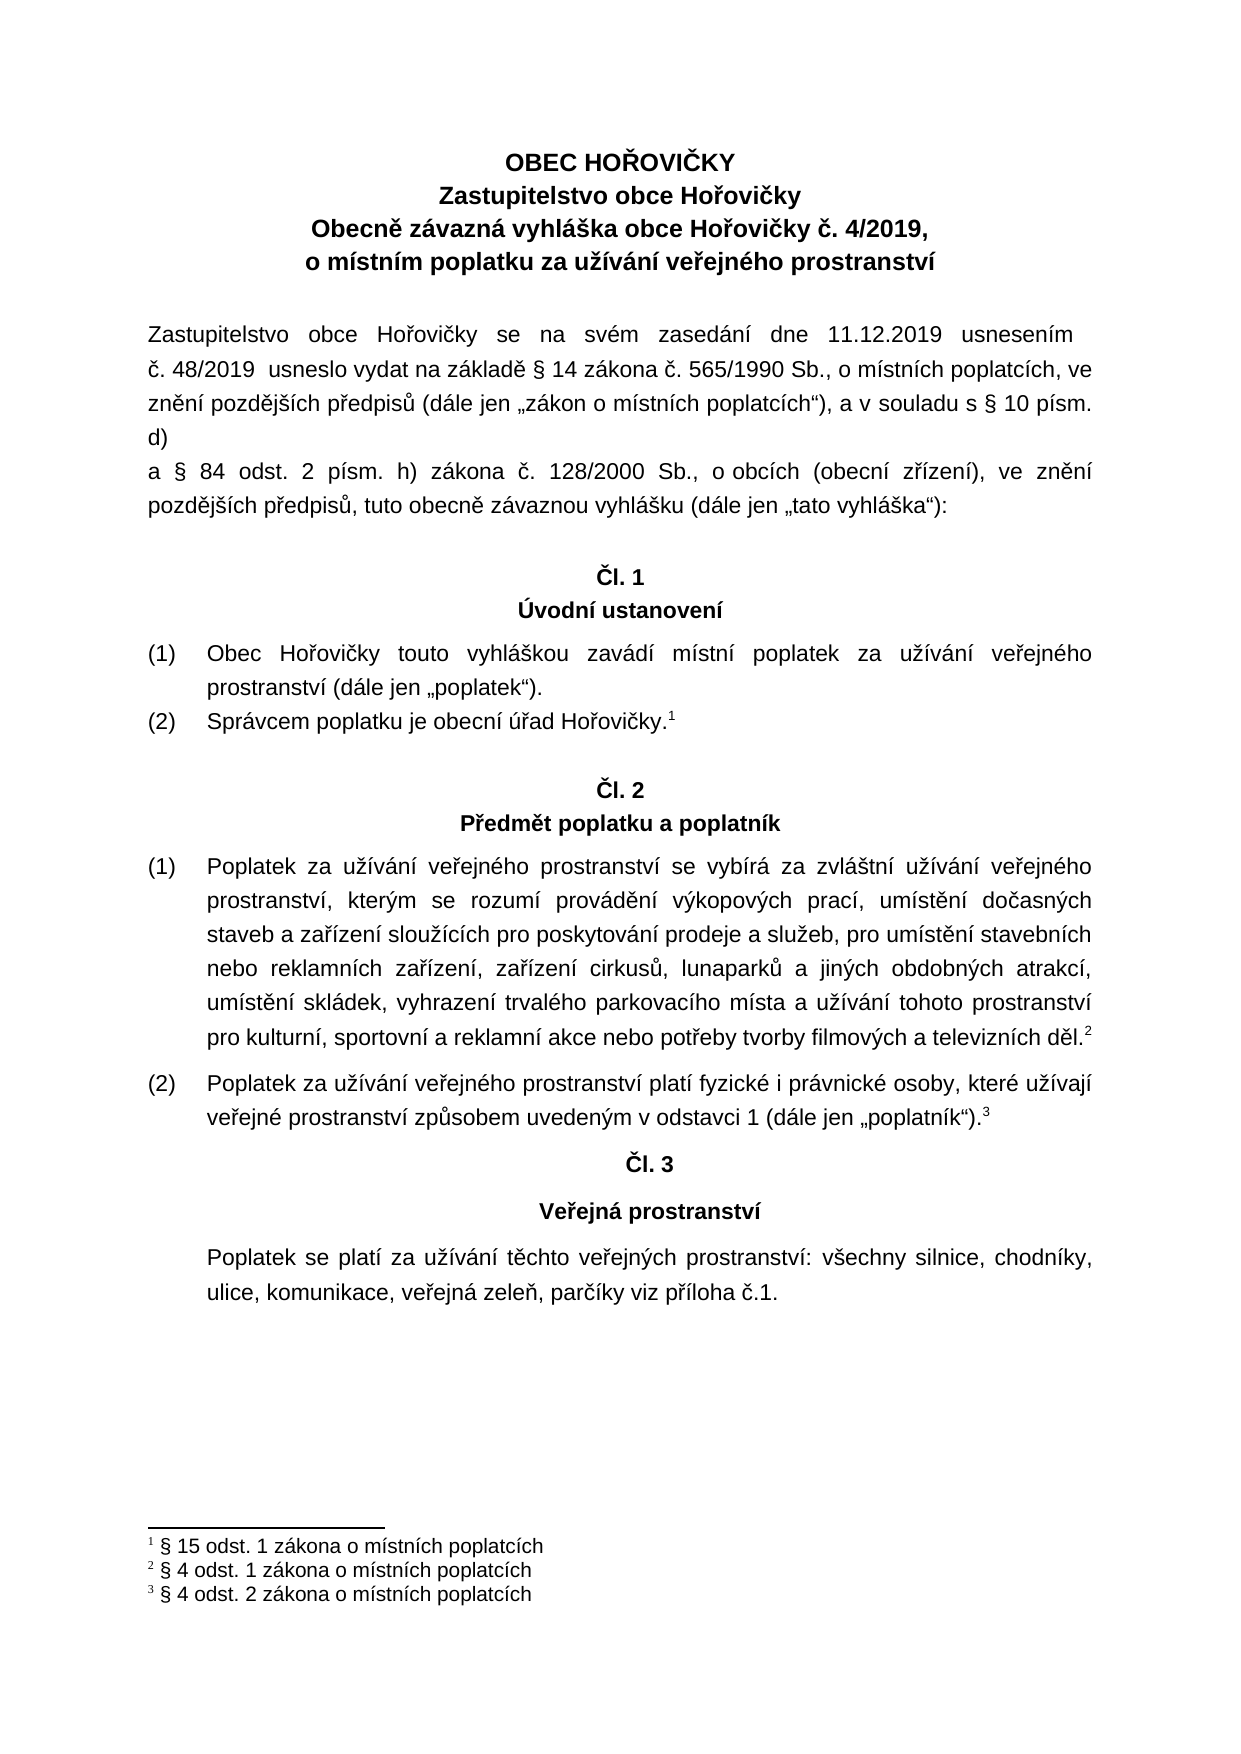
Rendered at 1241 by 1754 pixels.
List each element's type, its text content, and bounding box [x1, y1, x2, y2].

text o místním poplatku za užívání veřejného prostranství [148, 247, 1093, 275]
text Úvodní ustanovení [148, 597, 1093, 623]
text Čl. 1 [148, 564, 1093, 590]
text Předmět poplatku a poplatník [148, 809, 1093, 836]
text Zastupitelstvo obce Hořovičky [148, 181, 1093, 209]
text Poplatek se platí za užívání těchto veřejných prostranství: všechny silnice, chodníky, ulice, komunikace, veřejná zeleň, parčíky viz příloha č.1. [207, 1244, 1093, 1305]
text Obecně závazná vyhláška obce Hořovičky č. 4/2019, [148, 214, 1093, 242]
list Poplatek za užívání veřejného prostranství platí fyzické i právnické osoby, které užívají veřejné prostranství způsobem uvedeným v odstavci 1 (dále jen „poplatník“). [148, 1070, 1093, 1131]
text OBEC HOŘOVIČKY [148, 148, 1093, 176]
text Čl. 2 [148, 777, 1093, 803]
text Zastupitelstvo obce Hořovičky se na svém zasedání dne 11.12.2019 usnesením č. 48/2019 usneslo vydat na základě § 14 zákona č. 565/1990 Sb., o místních poplatcích, ve znění pozdějších předpisů (dále jen „zákon o místních poplatcích“), a v souladu s § 10 písm. d) a § 84 odst. 2 písm. h) zákona č. 128/2000 Sb., o obcích (obecní zřízení), ve znění pozdějších předpisů, tuto obecně závaznou vyhlášku (dále jen „tato vyhláška“): [148, 321, 1093, 519]
list Obec Hořovičky touto vyhláškou zavádí místní poplatek za užívání veřejného prostranství (dále jen „poplatek“). [148, 639, 1093, 700]
text Čl. 3 [207, 1151, 1093, 1177]
list Poplatek za užívání veřejného prostranství se vybírá za zvláštní užívání veřejného prostranství, kterým se rozumí provádění výkopových prací, umístění dočasných staveb a zařízení sloužících pro poskytování prodeje a služeb, pro umístění stavebních nebo reklamních zařízení, zařízení cirkusů, lunaparků a jiných obdobných atrakcí, umístění skládek, vyhrazení trvalého parkovacího místa a užívání tohoto prostranství pro kulturní, sportovní a reklamní akce nebo potřeby tvorby filmových a televizních děl. [148, 853, 1093, 1050]
list Správcem poplatku je obecní úřad Hořovičky. [148, 708, 1093, 734]
text Veřejná prostranství [207, 1198, 1093, 1224]
